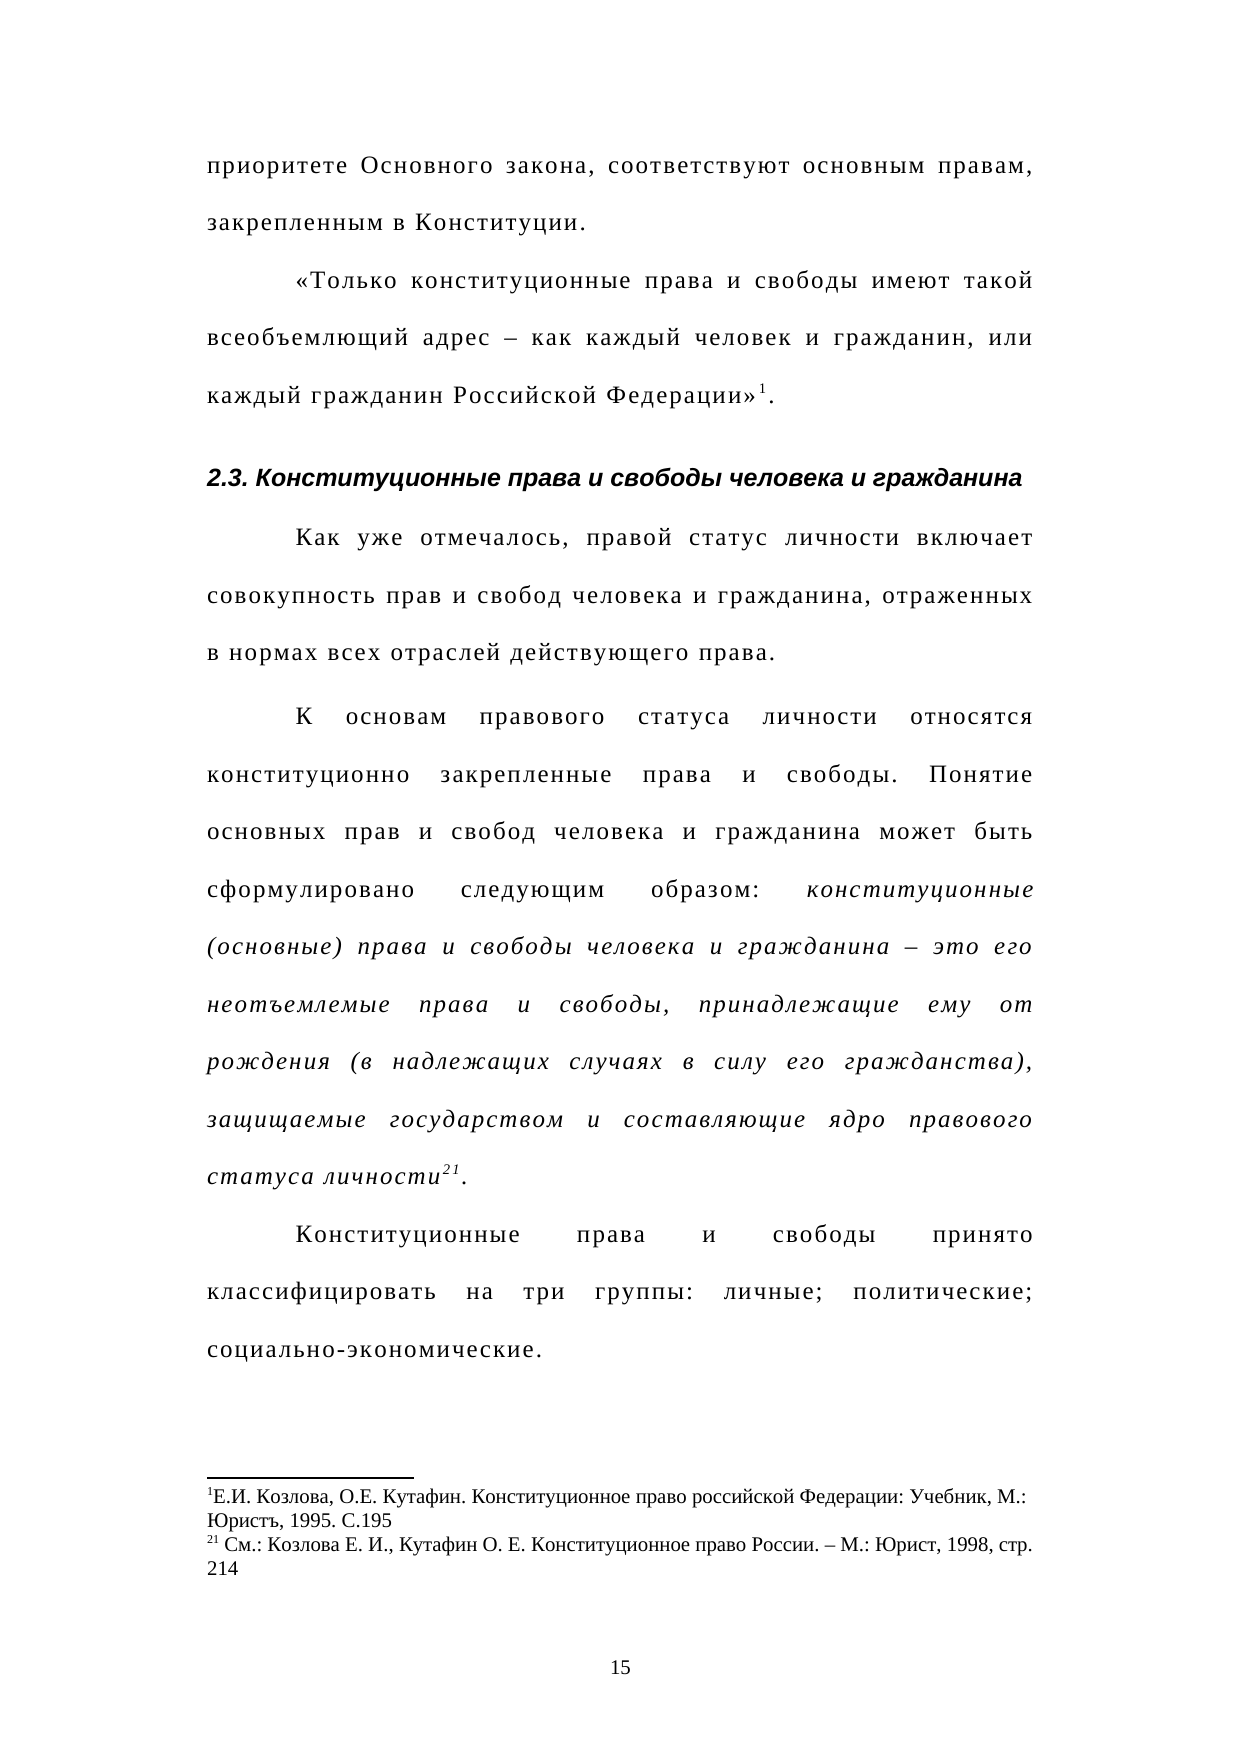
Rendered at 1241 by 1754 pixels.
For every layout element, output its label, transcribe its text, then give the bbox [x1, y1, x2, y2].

text Конституционные права и свободы принято классифицировать на три группы: личные; политические; социально-экономические. [207, 1219, 1033, 1362]
text К основам правового статуса личности относятся конституционно закрепленные права и свободы. Понятие основных прав и свобод человека и гражданина может быть сформулировано следующим образом: конституционные (основные) права и свободы человека и гражданина – это его неотъемлемые права и свободы, принадлежащие ему от рождения (в надлежащих случаях в силу его гражданства), защищаемые государством и составляющие ядро правового статуса личности1. [207, 701, 1033, 1190]
text Как уже отмечалось, правой статус личности включает совокупность прав и свобод человека и гражданина, отраженных в нормах всех отраслей действующего права. [207, 522, 1033, 666]
subtitle 2.3. Конституционные права и свободы человека и гражданина [207, 462, 1033, 491]
text «Только конституционные права и свободы имеют такой всеобъемлющий адрес – как каждый человек и гражданин, или каждый гражданин Российской Федерации». [207, 265, 1033, 409]
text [207, 150, 1033, 236]
